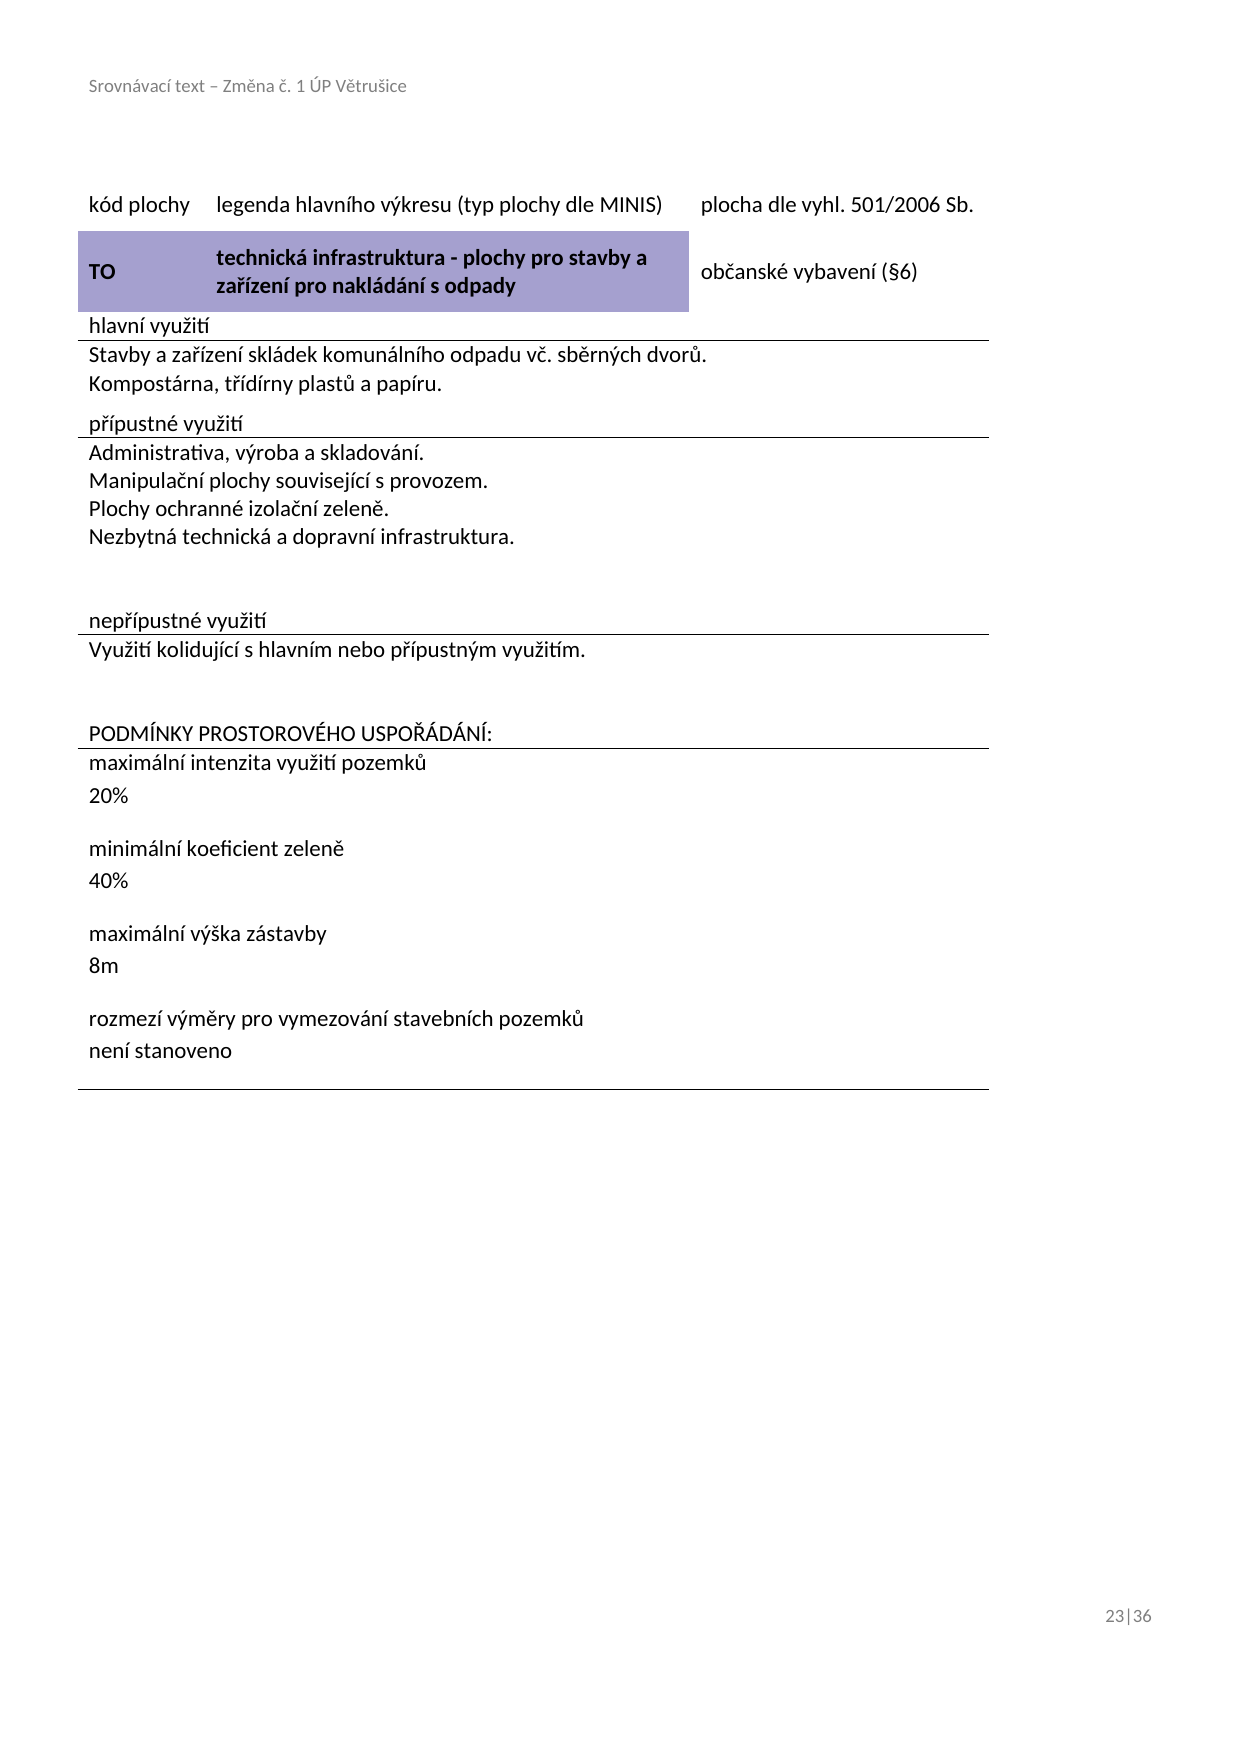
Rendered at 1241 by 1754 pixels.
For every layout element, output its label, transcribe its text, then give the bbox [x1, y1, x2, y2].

table_cell TO [78, 231, 205, 312]
table_cell nepřípustné využití [78, 606, 989, 634]
table_cell maximální intenzita využití pozemků 20% minimální koeficient zeleně 40% maximální výška zástavby 8m rozmezí výměry pro vymezování stavebních pozemků není stanoveno [78, 749, 989, 1089]
table_cell Administrativa, výroba a skladování. Manipulační plochy související s provozem. Plochy ochranné izolační zeleně. Nezbytná technická a dopravní infrastruktura. [78, 438, 989, 606]
table_cell technická infrastruktura - plochy pro stavby a zařízení pro nakládání s odpady [205, 231, 689, 312]
table_cell PODMÍNKY PROSTOROVÉHO USPOŘÁDÁNÍ: [78, 664, 989, 747]
table_cell Využití kolidující s hlavním nebo přípustným využitím. [78, 635, 989, 663]
table_header kód plochy [78, 178, 205, 231]
table_cell přípustné využití [78, 409, 989, 437]
table_cell Stavby a zařízení skládek komunálního odpadu vč. sběrných dvorů. Kompostárna, třídírny plastů a papíru. [78, 341, 989, 409]
table_header legenda hlavního výkresu (typ plochy dle MINIS) [205, 178, 689, 231]
table_header plocha dle vyhl. 501/2006 Sb. [689, 178, 990, 231]
table_cell občanské vybavení (§6) [689, 231, 990, 312]
table_cell hlavní využití [78, 312, 989, 339]
